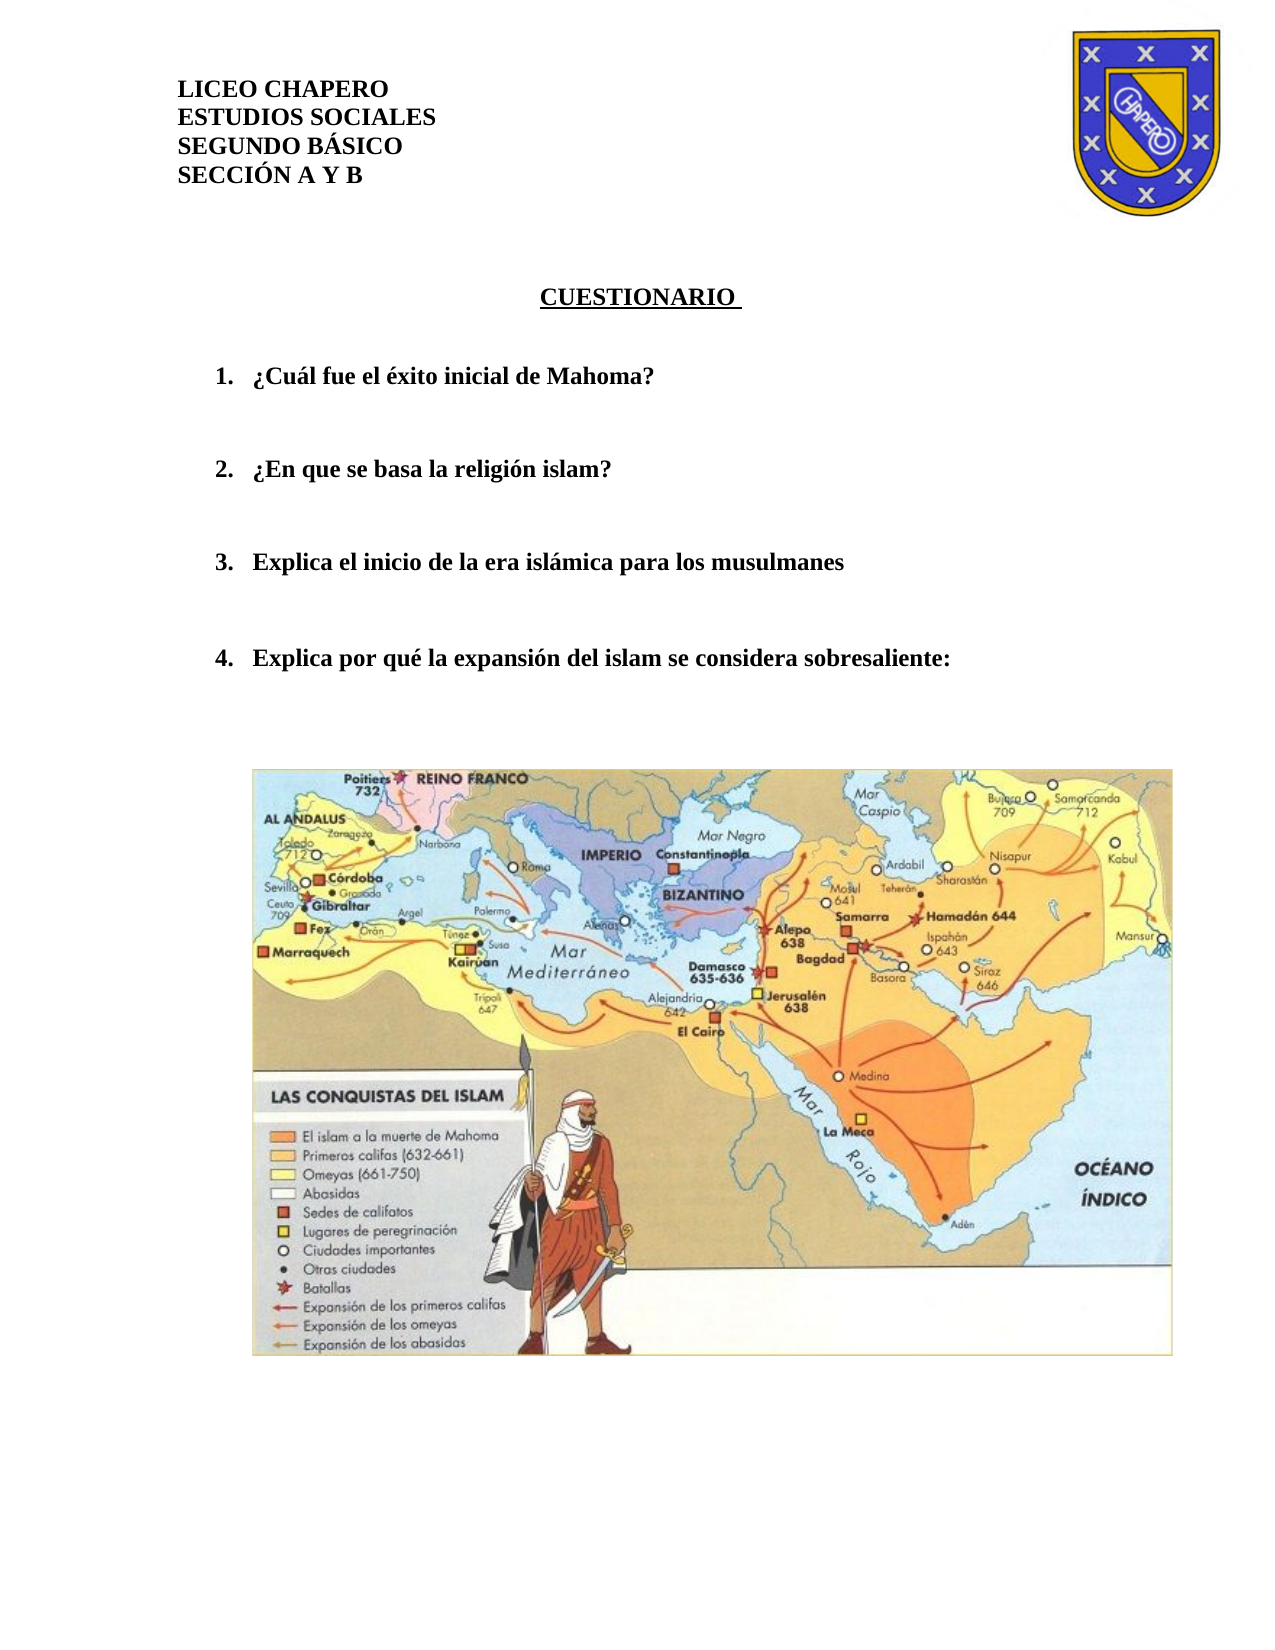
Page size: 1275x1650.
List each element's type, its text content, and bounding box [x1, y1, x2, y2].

picture [252, 769, 1173, 1356]
text CUESTIONARIO [177, 282, 1098, 311]
list ¿En que se basa la religión islam? [215, 454, 1098, 483]
picture [1036, 0, 1252, 216]
list Explica el inicio de la era islámica para los musulmanes [215, 547, 1098, 576]
list ¿Cuál fue el éxito inicial de Mahoma? [215, 361, 1098, 390]
list Explica por qué la expansión del islam se considera sobresaliente: [215, 643, 1098, 672]
